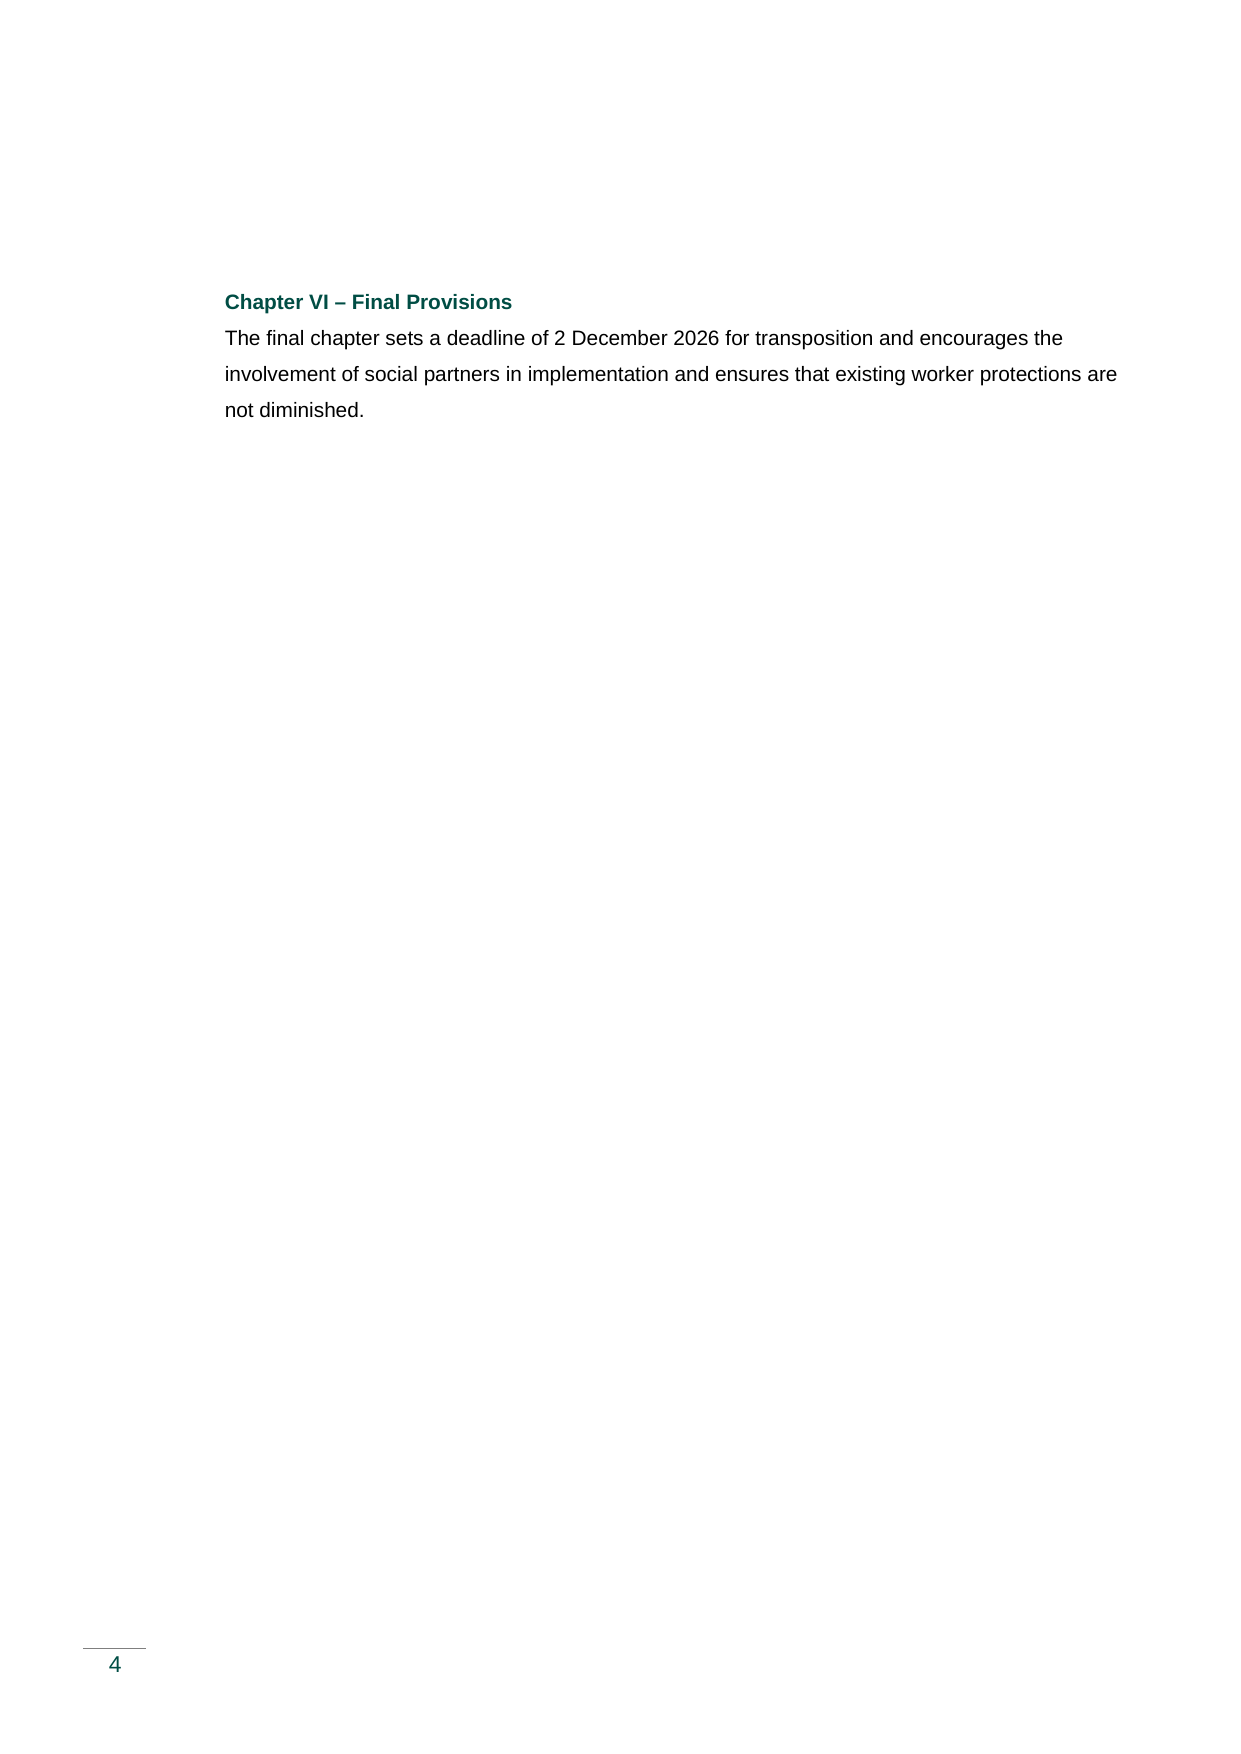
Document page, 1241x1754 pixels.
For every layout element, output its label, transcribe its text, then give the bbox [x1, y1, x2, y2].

subtitle Chapter VI – Final Provisions [224, 290, 1122, 314]
text The final chapter sets a deadline of 2 December 2026 for transposition and encourages the involvement of social partners in implementation and ensures that existing worker protections are not diminished. [224, 326, 1122, 422]
